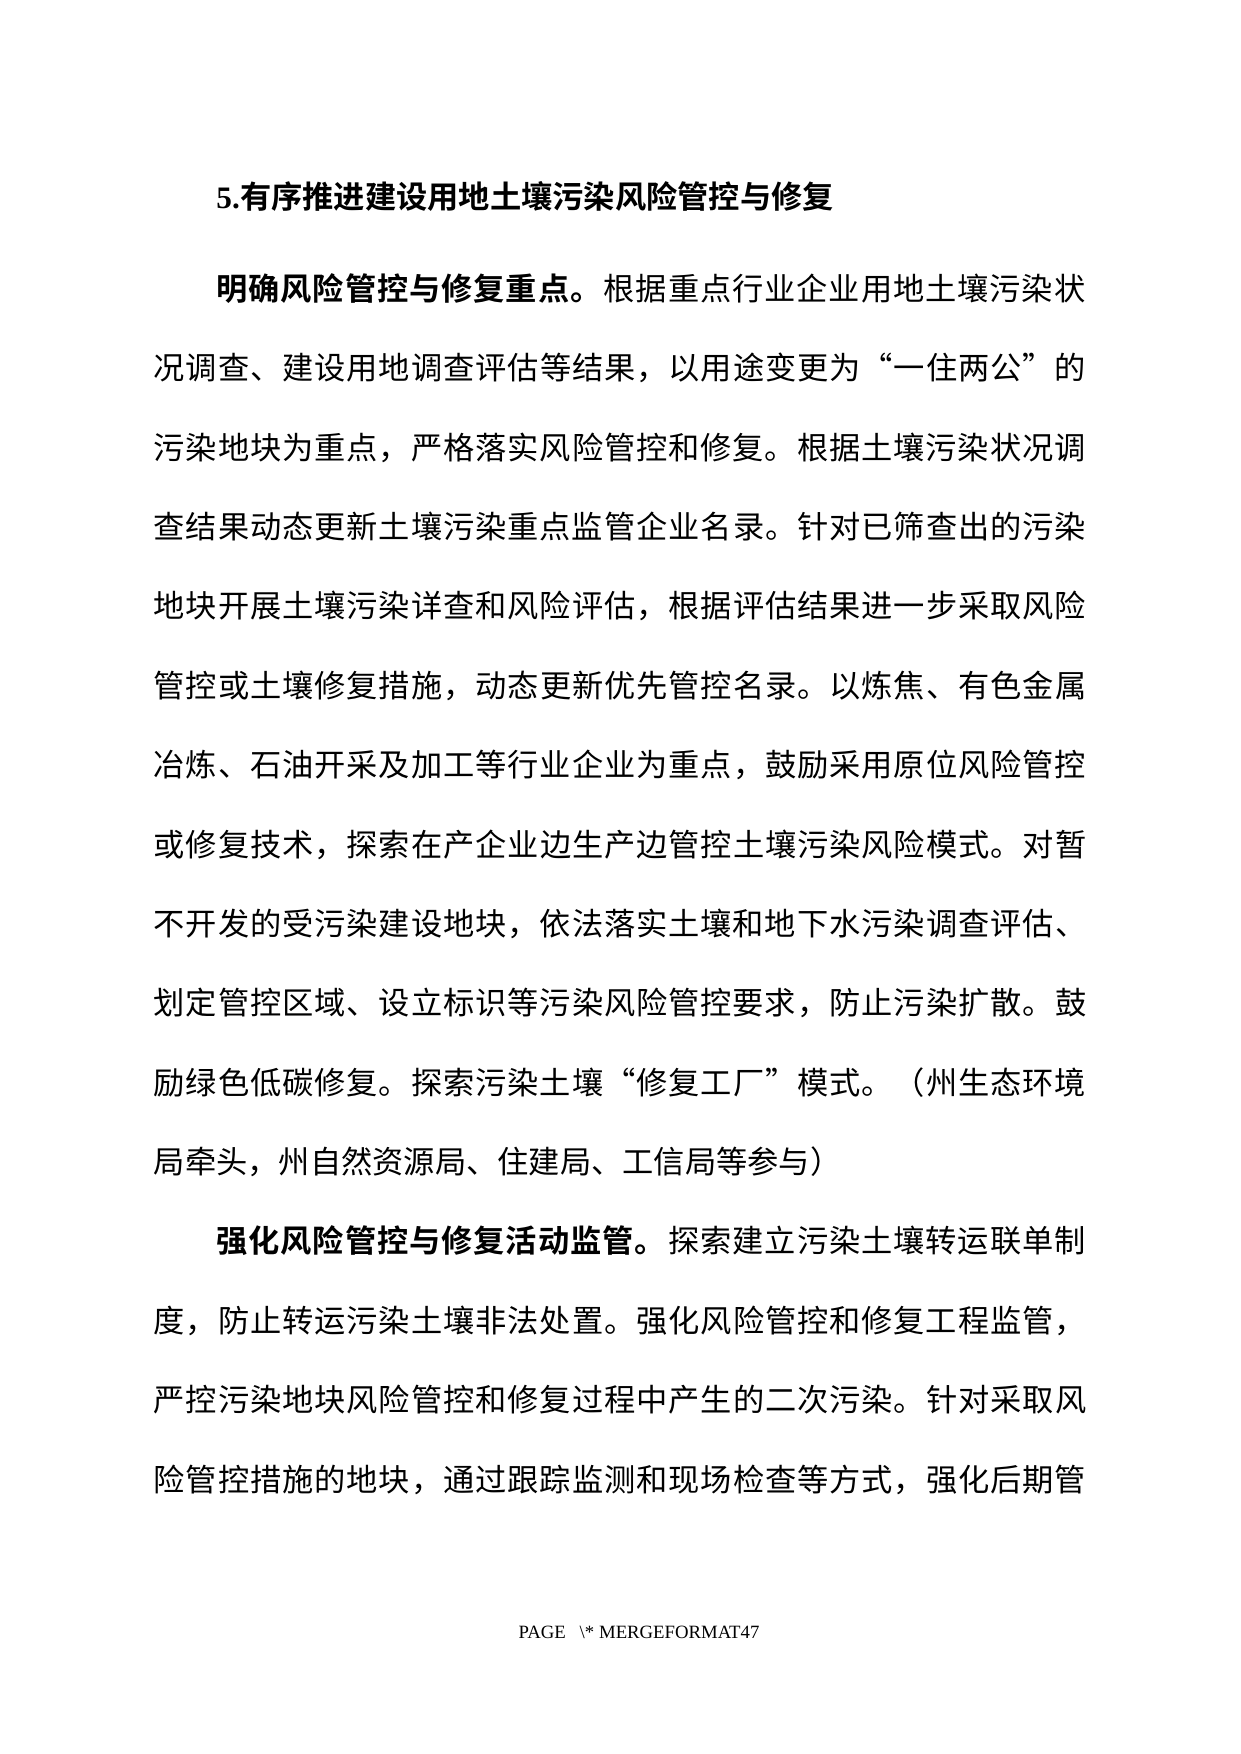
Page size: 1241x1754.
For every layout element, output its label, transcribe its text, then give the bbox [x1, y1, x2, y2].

text 明确风险管控与修复重点。根据重点行业企业用地土壤污染状况调查、建设用地调查评估等结果，以用途变更为“一住两公”的污染地块为重点，严格落实风险管控和修复。根据土壤污染状况调查结果动态更新土壤污染重点监管企业名录。针对已筛查出的污染地块开展土壤污染详查和风险评估，根据评估结果进一步采取风险管控或土壤修复措施，动态更新优先管控名录。以炼焦、有色金属冶炼、石油开采及加工等行业企业为重点，鼓励采用原位风险管控或修复技术，探索在产企业边生产边管控土壤污染风险模式。对暂不开发的受污染建设地块，依法落实土壤和地下水污染调查评估、划定管控区域、设立标识等污染风险管控要求，防止污染扩散。鼓励绿色低碳修复。探索污染土壤“修复工厂”模式。（州生态环境局牵头，州自然资源局、住建局、工信局等参与） [153, 247, 1087, 1199]
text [153, 1199, 1087, 1517]
subtitle 5.有序推进建设用地土壤污染风险管控与修复 [153, 155, 1087, 234]
